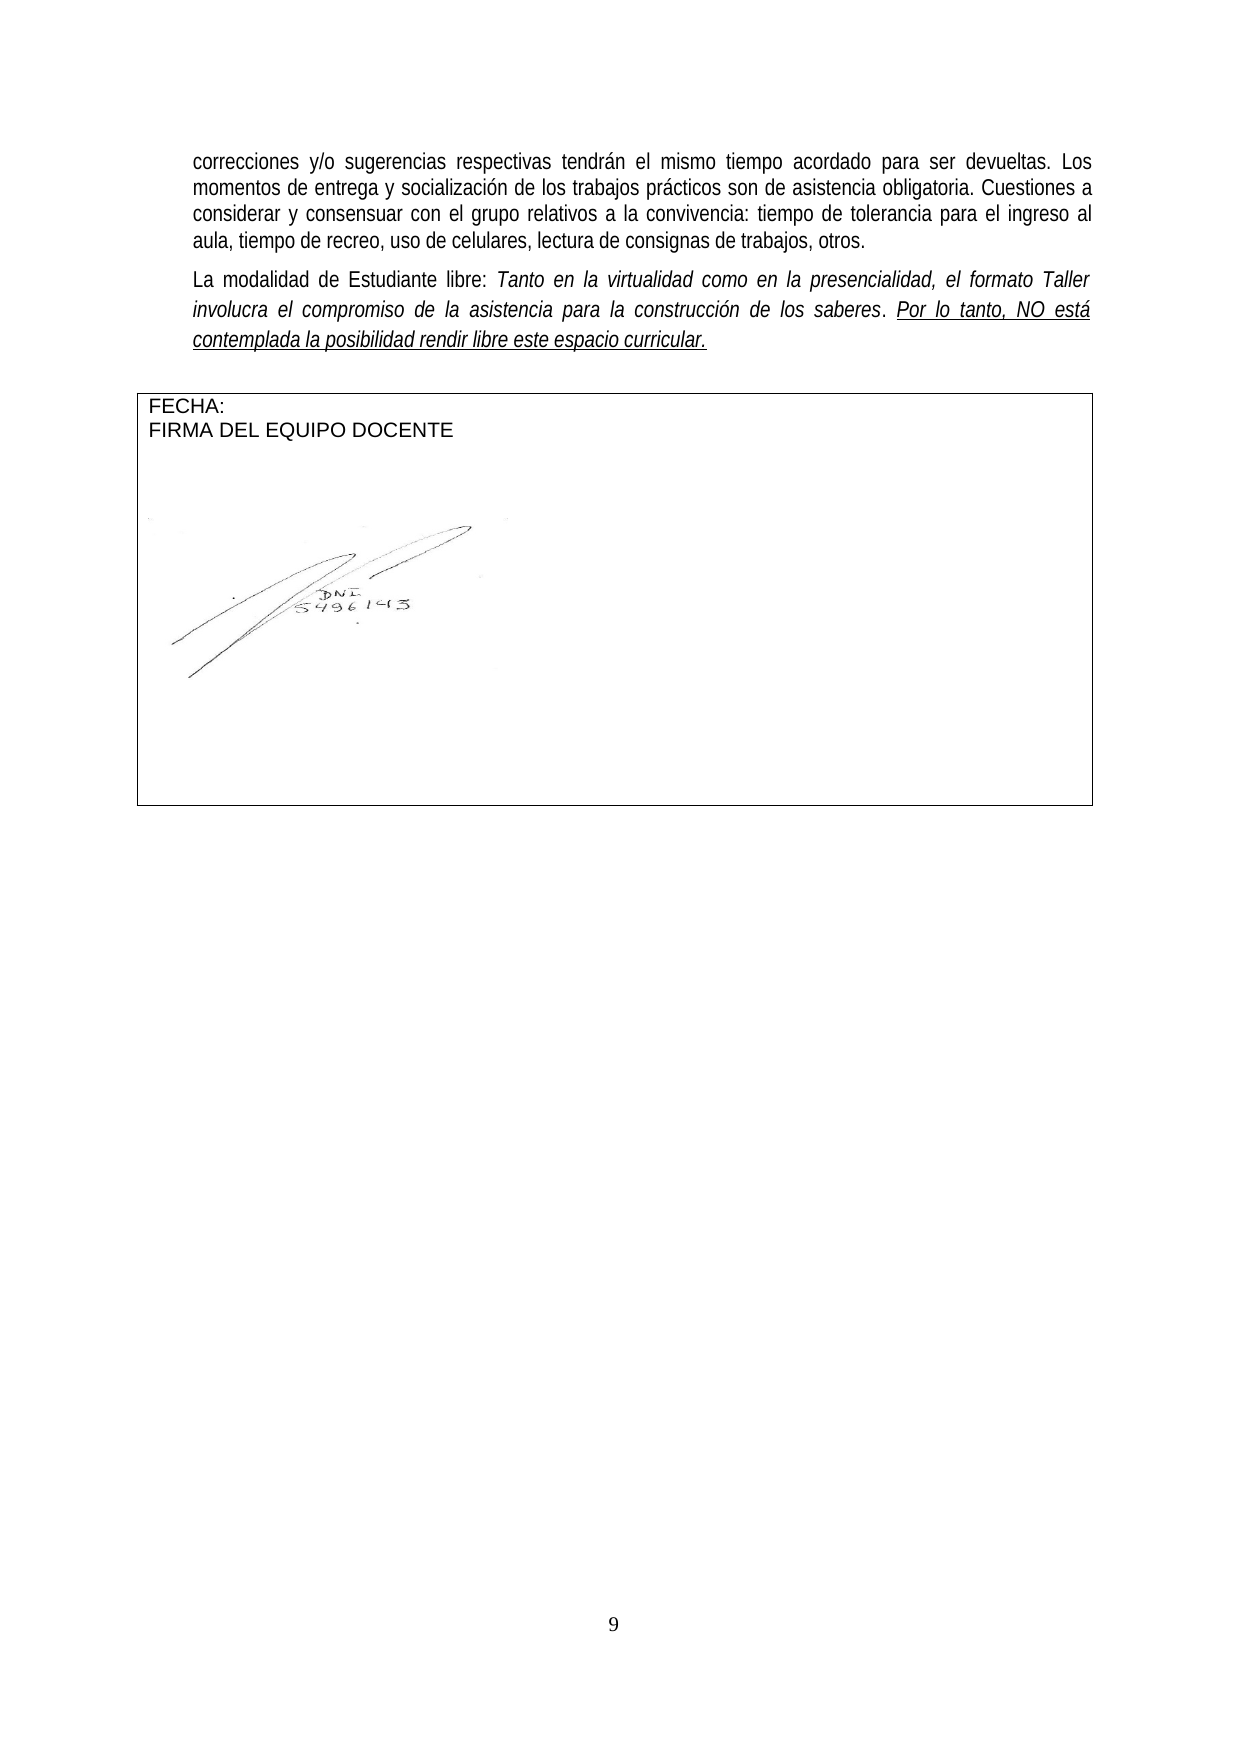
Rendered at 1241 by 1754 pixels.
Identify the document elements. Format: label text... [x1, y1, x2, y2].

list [148, 148, 1092, 253]
table_header FECHA: FIRMA DEL EQUIPO DOCENTE [138, 394, 1092, 805]
list La modalidad de Estudiante libre: Tanto en la virtualidad como en la presencialidad, el formato Taller involucra el compromiso de la asistencia para la construcción de los saberes. Por lo tanto, NO está contemplada la posibilidad rendir libre este espacio curricular. [148, 266, 1092, 352]
picture [148, 518, 508, 680]
